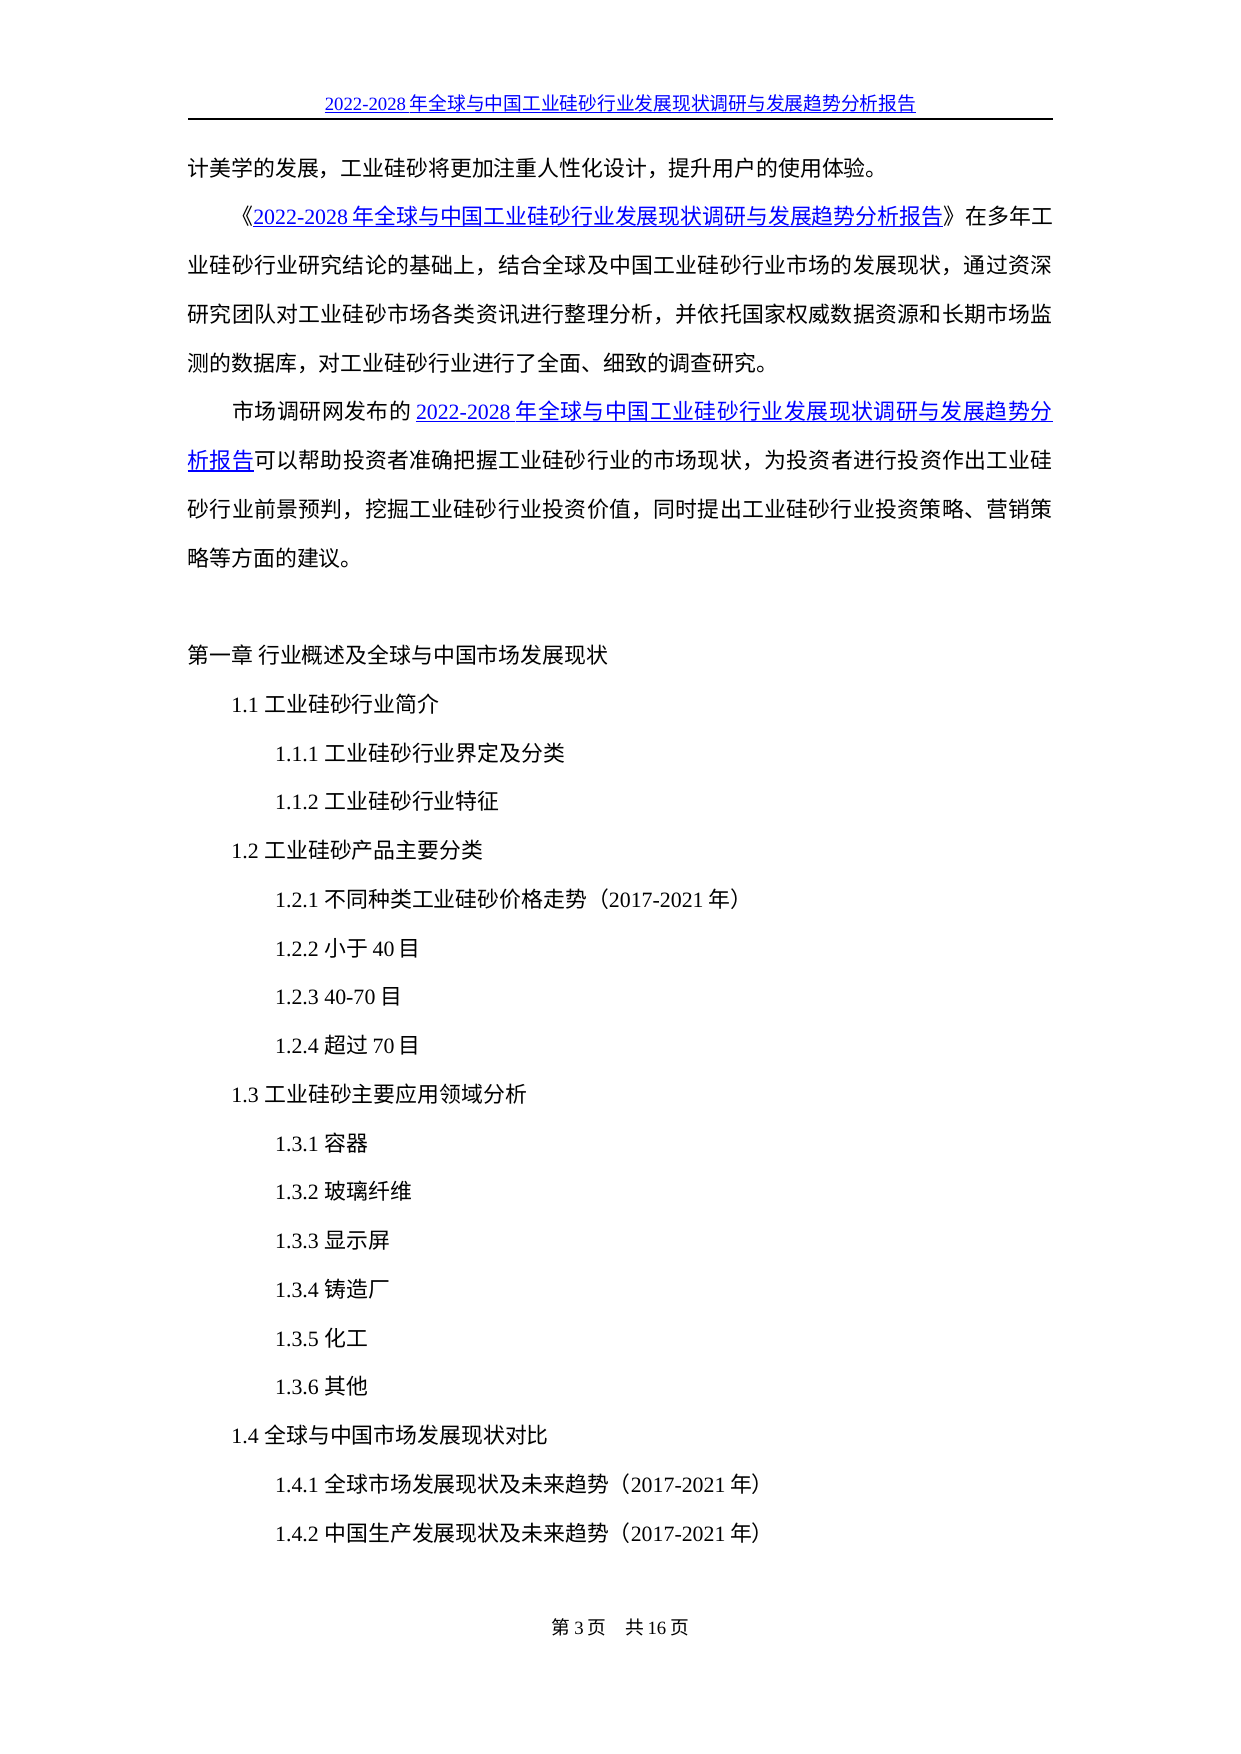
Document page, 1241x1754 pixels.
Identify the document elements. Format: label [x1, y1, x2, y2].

text [187, 150, 1053, 1548]
